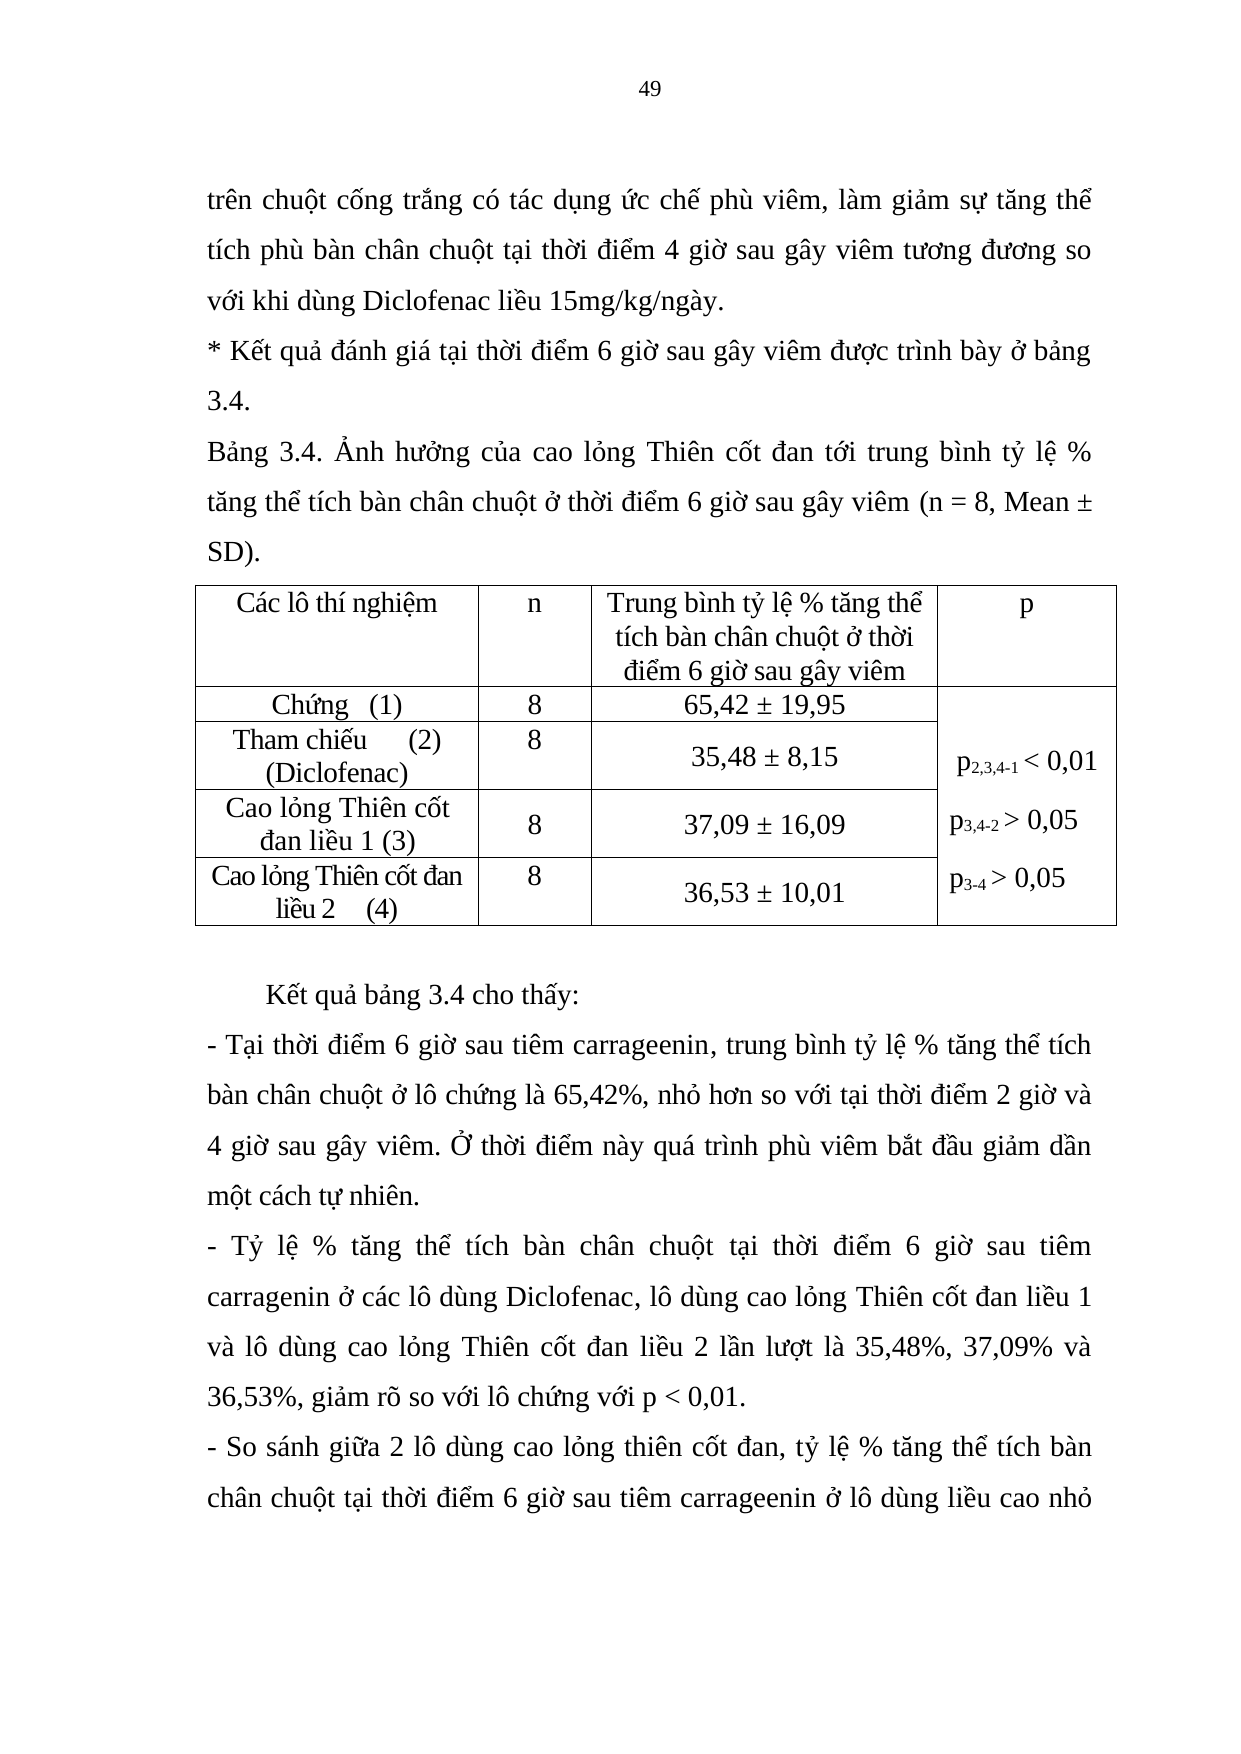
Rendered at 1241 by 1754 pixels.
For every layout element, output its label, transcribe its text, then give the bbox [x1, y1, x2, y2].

table_cell Chứng (1) [196, 687, 478, 721]
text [207, 1429, 1092, 1513]
table_cell Cao lỏng Thiên cốt đan liều 2 (4) [196, 858, 478, 925]
table_cell p2,3,4-1 < 0,01 p3,4-2 > 0,05 p3-4 > 0,05 [938, 687, 1116, 925]
table_cell 8 [479, 858, 591, 925]
table_cell Tham chiếu (2) (Diclofenac) [196, 722, 478, 789]
table_cell 35,48 ± 8,15 [592, 722, 937, 789]
text - Tại thời điểm 6 giờ sau tiêm carrageenin, trung bình tỷ lệ % tăng thể tích bàn chân chuột ở lô chứng là 65,42%, nhỏ hơn so với tại thời điểm 2 giờ và 4 giờ sau gây viêm. Ở thời điểm này quá trình phù viêm bắt đầu giảm dần một cách tự nhiên. [207, 1027, 1092, 1212]
table_cell 8 [479, 790, 591, 857]
text Kết quả bảng 3.4 cho thấy: [207, 977, 1092, 1010]
text * Kết quả đánh giá tại thời điểm 6 giờ sau gây viêm được trình bày ở bảng 3.4. [207, 333, 1092, 417]
table_cell 8 [479, 722, 591, 789]
table_header p [938, 586, 1116, 686]
text Bảng 3.4. Ảnh hưởng của cao lỏng Thiên cốt đan tới trung bình tỷ lệ % tăng thể tích bàn chân chuột ở thời điểm 6 giờ sau gây viêm (n = 8, Mean ± SD). [207, 434, 1092, 568]
table_cell Cao lỏng Thiên cốt đan liều 1 (3) [196, 790, 478, 857]
table_cell 65,42 ± 19,95 [592, 687, 937, 721]
table_header n [479, 586, 591, 686]
table_cell 37,09 ± 16,09 [592, 790, 937, 857]
table_cell 36,53 ± 10,01 [592, 858, 937, 925]
table_header Các lô thí nghiệm [196, 586, 478, 686]
table_cell 8 [479, 687, 591, 721]
table_header Trung bình tỷ lệ % tăng thể tích bàn chân chuột ở thời điểm 6 giờ sau gây viêm [592, 586, 937, 686]
text - Tỷ lệ % tăng thể tích bàn chân chuột tại thời điểm 6 giờ sau tiêm carragenin ở các lô dùng Diclofenac, lô dùng cao lỏng Thiên cốt đan liều 1 và lô dùng cao lỏng Thiên cốt đan liều 2 lần lượt là 35,48%, 37,09% và 36,53%, giảm rõ so với lô chứng với p < 0,01. [207, 1228, 1092, 1413]
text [207, 182, 1092, 316]
